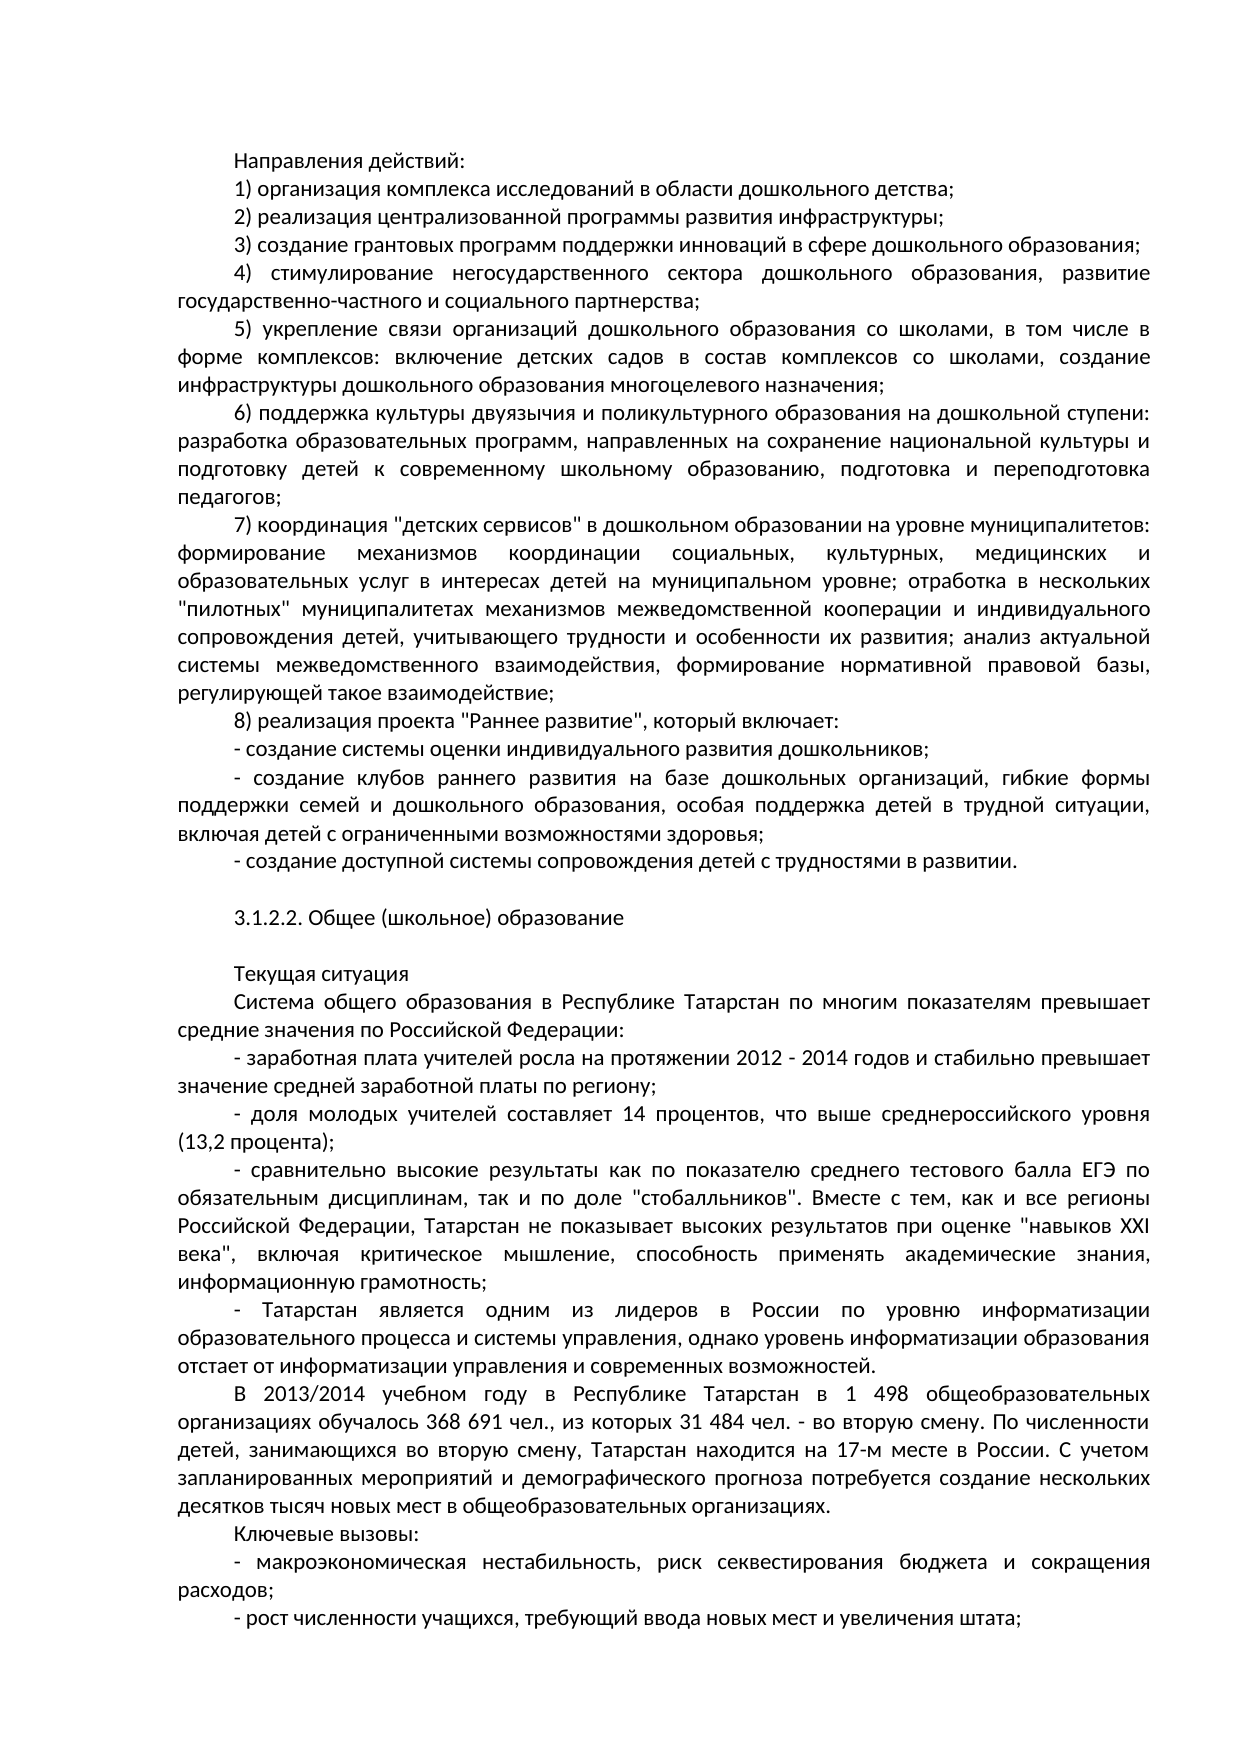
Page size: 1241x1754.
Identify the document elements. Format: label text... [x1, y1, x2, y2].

text 6) поддержка культуры двуязычия и поликультурного образования на дошкольной ступени: разработка образовательных программ, направленных на сохранение национальной культуры и подготовку детей к современному школьному образованию, подготовка и переподготовка педагогов; [177, 398, 1152, 510]
text - доля молодых учителей составляет 14 процентов, что выше среднероссийского уровня (13,2 процента); [177, 1099, 1152, 1155]
text Текущая ситуация [177, 959, 1152, 987]
text 3) создание грантовых программ поддержки инноваций в сфере дошкольного образования; [177, 230, 1152, 258]
text В 2013/2014 учебном году в Республике Татарстан в 1 498 общеобразовательных организациях обучалось 368 691 чел., из которых 31 484 чел. - во вторую смену. По численности детей, занимающихся во вторую смену, Татарстан находится на 17-м месте в России. С учетом запланированных мероприятий и демографического прогноза потребуется создание нескольких десятков тысяч новых мест в общеобразовательных организациях. [177, 1379, 1152, 1519]
text 2) реализация централизованной программы развития инфраструктуры; [177, 202, 1152, 230]
text - создание системы оценки индивидуального развития дошкольников; [177, 734, 1152, 763]
text Ключевые вызовы: [177, 1519, 1152, 1547]
text 3.1.2.2. Общее (школьное) образование [177, 903, 1152, 931]
text - заработная плата учителей росла на протяжении 2012 - 2014 годов и стабильно превышает значение средней заработной платы по региону; [177, 1043, 1152, 1099]
text - макроэкономическая нестабильность, риск секвестирования бюджета и сокращения расходов; [177, 1547, 1152, 1603]
text - создание клубов раннего развития на базе дошкольных организаций, гибкие формы поддержки семей и дошкольного образования, особая поддержка детей в трудной ситуации, включая детей с ограниченными возможностями здоровья; [177, 763, 1152, 847]
text - создание доступной системы сопровождения детей с трудностями в развитии. [177, 847, 1152, 875]
text 4) стимулирование негосударственного сектора дошкольного образования, развитие государственно-частного и социального партнерства; [177, 258, 1152, 314]
text - Татарстан является одним из лидеров в России по уровню информатизации образовательного процесса и системы управления, однако уровень информатизации образования отстает от информатизации управления и современных возможностей. [177, 1295, 1152, 1379]
text 8) реализация проекта "Раннее развитие", который включает: [177, 707, 1152, 734]
text Направления действий: [177, 146, 1152, 174]
text 7) координация "детских сервисов" в дошкольном образовании на уровне муниципалитетов: формирование механизмов координации социальных, культурных, медицинских и образовательных услуг в интересах детей на муниципальном уровне; отработка в нескольких "пилотных" муниципалитетах механизмов межведомственной кооперации и индивидуального сопровождения детей, учитывающего трудности и особенности их развития; анализ актуальной системы межведомственного взаимодействия, формирование нормативной правовой базы, регулирующей такое взаимодействие; [177, 510, 1152, 707]
text Система общего образования в Республике Татарстан по многим показателям превышает средние значения по Российской Федерации: [177, 987, 1152, 1043]
text 1) организация комплекса исследований в области дошкольного детства; [177, 174, 1152, 202]
text - сравнительно высокие результаты как по показателю среднего тестового балла ЕГЭ по обязательным дисциплинам, так и по доле "стобалльников". Вместе с тем, как и все регионы Российской Федерации, Татарстан не показывает высоких результатов при оценке "навыков XXI века", включая критическое мышление, способность применять академические знания, информационную грамотность; [177, 1155, 1152, 1295]
text - рост численности учащихся, требующий ввода новых мест и увеличения штата; [177, 1603, 1152, 1631]
text 5) укрепление связи организаций дошкольного образования со школами, в том числе в форме комплексов: включение детских садов в состав комплексов со школами, создание инфраструктуры дошкольного образования многоцелевого назначения; [177, 314, 1152, 398]
